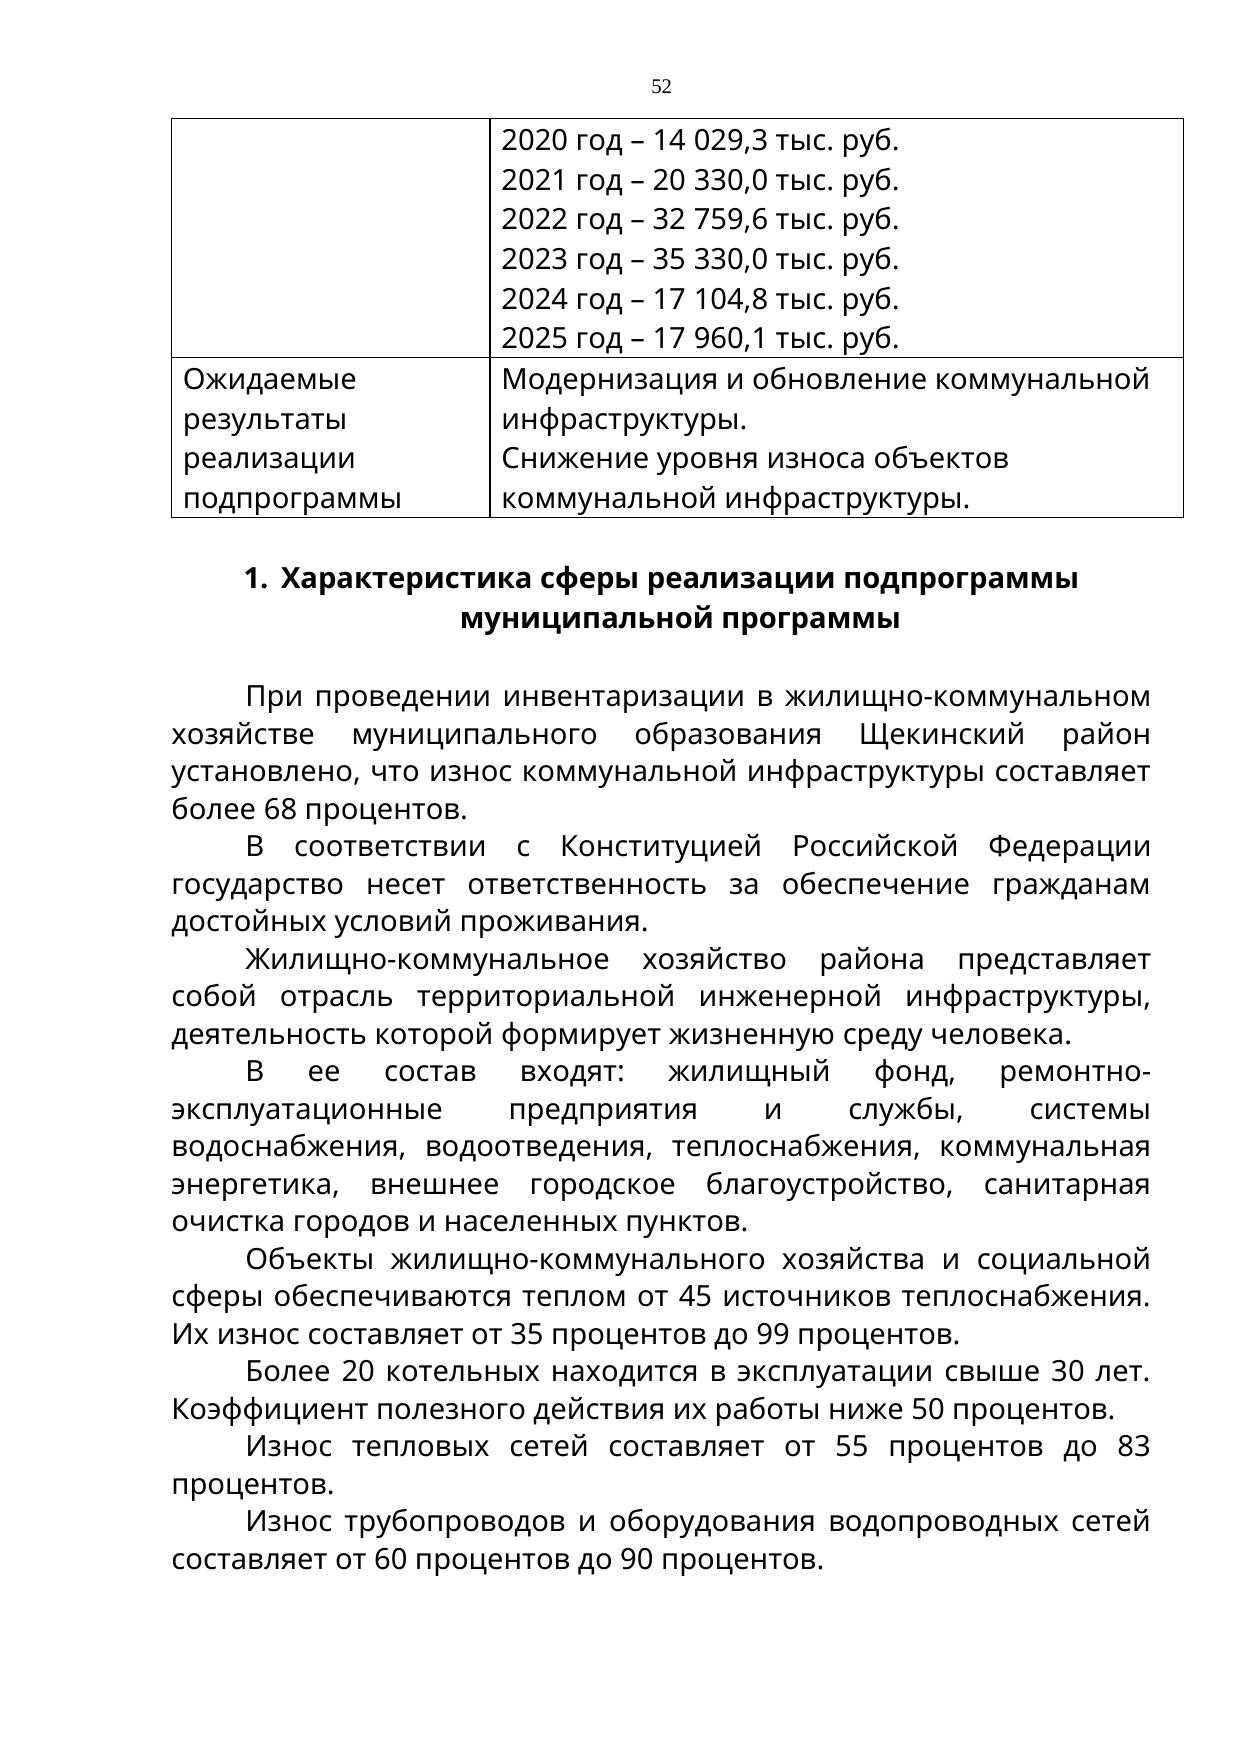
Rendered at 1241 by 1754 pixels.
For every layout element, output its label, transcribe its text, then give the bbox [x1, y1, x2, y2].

text Более 20 котельных находится в эксплуатации свыше 30 лет. Коэффициент полезного действия их работы ниже 50 процентов. [171, 1352, 1152, 1427]
table_cell Модернизация и обновление коммунальной инфраструктуры. Снижение уровня износа объектов коммунальной инфраструктуры. [491, 358, 1183, 517]
text В ее состав входят: жилищный фонд, ремонтно-эксплуатационные предприятия и службы, системы водоснабжения, водоотведения, теплоснабжения, коммунальная энергетика, внешнее городское благоустройство, санитарная очистка городов и населенных пунктов. [171, 1052, 1152, 1239]
text Износ тепловых сетей составляет от 55 процентов до 83 процентов. [171, 1427, 1152, 1502]
list Характеристика сферы реализации подпрограммы [171, 558, 1152, 597]
text Жилищно-коммунальное хозяйство района представляет собой отрасль территориальной инженерной инфраструктуры, деятельность которой формирует жизненную среду человека. [171, 939, 1152, 1052]
text В соответствии с Конституцией Российской Федерации государство несет ответственность за обеспечение гражданам достойных условий проживания. [171, 827, 1152, 939]
text муниципальной программы [209, 597, 1152, 637]
text При проведении инвентаризации в жилищно-коммунальном хозяйстве муниципального образования Щекинский район установлено, что износ коммунальной инфраструктуры составляет более 68 процентов. [171, 677, 1152, 827]
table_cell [172, 119, 489, 357]
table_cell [491, 119, 1183, 357]
text Объекты жилищно-коммунального хозяйства и социальной сферы обеспечиваются теплом от 45 источников теплоснабжения. Их износ составляет от 35 процентов до 99 процентов. [171, 1239, 1152, 1352]
table_cell Ожидаемые результаты реализации подпрограммы [172, 358, 489, 517]
text Износ трубопроводов и оборудования водопроводных сетей составляет от 60 процентов до 90 процентов. [171, 1502, 1152, 1577]
